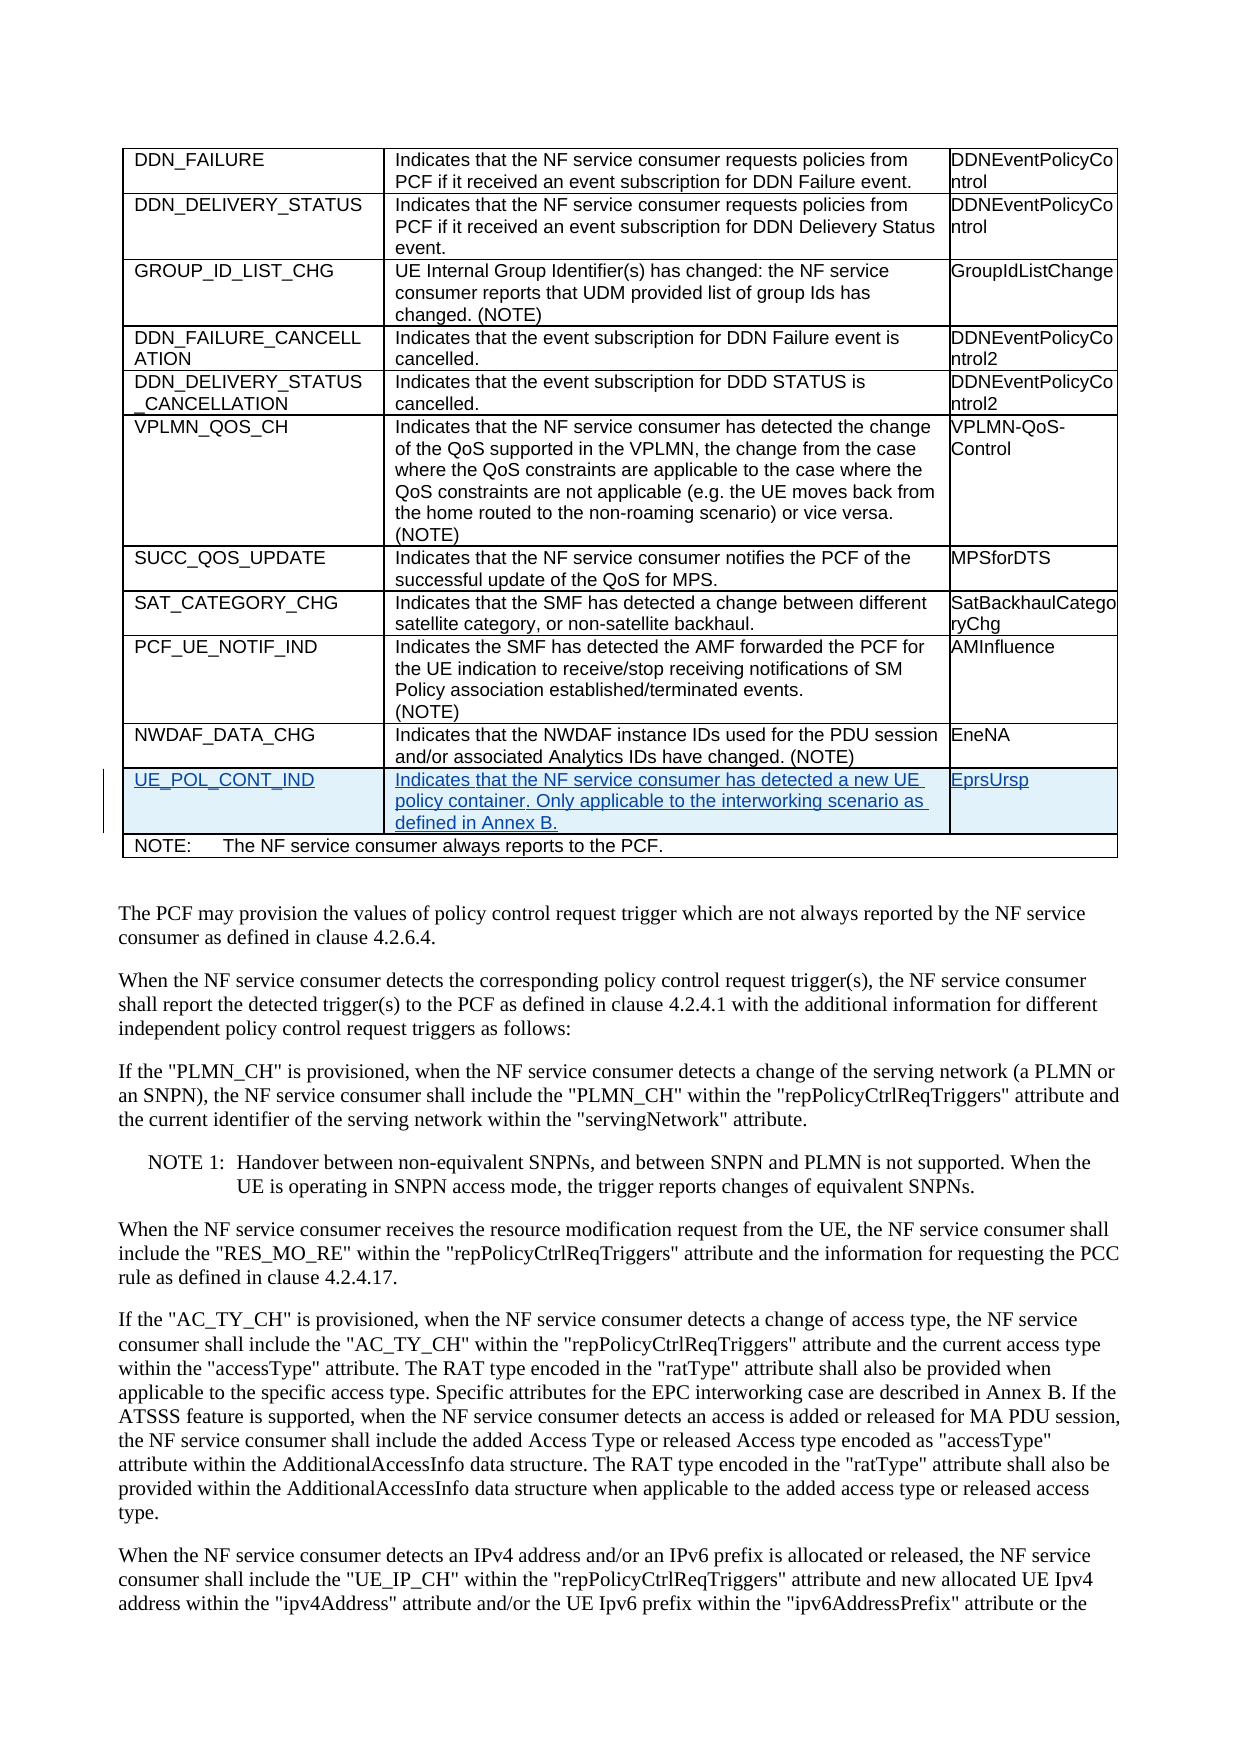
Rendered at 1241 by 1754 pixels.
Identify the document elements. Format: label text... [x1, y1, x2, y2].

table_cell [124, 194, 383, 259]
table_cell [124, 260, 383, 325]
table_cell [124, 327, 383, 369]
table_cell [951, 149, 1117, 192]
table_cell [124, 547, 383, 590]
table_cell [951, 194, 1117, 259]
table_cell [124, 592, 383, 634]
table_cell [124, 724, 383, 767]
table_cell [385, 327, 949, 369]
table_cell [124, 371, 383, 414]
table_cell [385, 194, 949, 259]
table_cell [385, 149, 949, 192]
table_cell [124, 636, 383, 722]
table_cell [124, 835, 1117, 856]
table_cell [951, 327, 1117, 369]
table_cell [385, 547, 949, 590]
text If the "AC_TY_CH" is provisioned, when the NF service consumer detects a change of access type, the NF service consumer shall include the "AC_TY_CH" within the "repPolicyCtrlReqTriggers" attribute and the current access type within the "accessType" attribute. The RAT type encoded in the "ratType" attribute shall also be provided when applicable to the specific access type. Specific attributes for the EPC interworking case are described in Annex B. If the ATSSS feature is supported, when the NF service consumer detects an access is added or released for MA PDU session, the NF service consumer shall include the added Access Type or released Access type encoded as "accessType" attribute within the AdditionalAccessInfo data structure. The RAT type encoded in the "ratType" attribute shall also be provided within the AdditionalAccessInfo data structure when applicable to the added access type or released access type. [118, 1307, 1122, 1524]
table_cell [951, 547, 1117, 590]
text NOTE 1: Handover between non-equivalent SNPNs, and between SNPN and PLMN is not supported. When the UE is operating in SNPN access mode, the trigger reports changes of equivalent SNPNs. [148, 1149, 1122, 1198]
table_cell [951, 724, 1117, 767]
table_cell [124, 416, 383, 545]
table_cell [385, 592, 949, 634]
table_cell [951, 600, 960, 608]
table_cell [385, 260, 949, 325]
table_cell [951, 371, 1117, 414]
text If the "PLMN_CH" is provisioned, when the NF service consumer detects a change of the serving network (a PLMN or an SNPN), the NF service consumer shall include the "PLMN_CH" within the "repPolicyCtrlReqTriggers" attribute and the current identifier of the serving network within the "servingNetwork" attribute. [118, 1059, 1122, 1131]
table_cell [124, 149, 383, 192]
text When the NF service consumer receives the resource modification request from the UE, the NF service consumer shall include the "RES_MO_RE" within the "repPolicyCtrlReqTriggers" attribute and the information for requesting the PCC rule as defined in clause 4.2.4.17. [118, 1216, 1122, 1289]
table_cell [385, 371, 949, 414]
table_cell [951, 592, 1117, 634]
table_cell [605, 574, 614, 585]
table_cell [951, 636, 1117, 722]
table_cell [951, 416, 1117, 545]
text The PCF may provision the values of policy control request trigger which are not always reported by the NF service consumer as defined in clause 4.2.6.4. [118, 901, 1122, 949]
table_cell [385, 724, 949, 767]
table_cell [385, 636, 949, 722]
text When the NF service consumer detects the corresponding policy control request trigger(s), the NF service consumer shall report the detected trigger(s) to the PCF as defined in clause 4.2.4.1 with the additional information for different independent policy control request triggers as follows: [118, 968, 1122, 1040]
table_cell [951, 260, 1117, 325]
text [118, 1543, 1122, 1615]
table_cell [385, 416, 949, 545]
